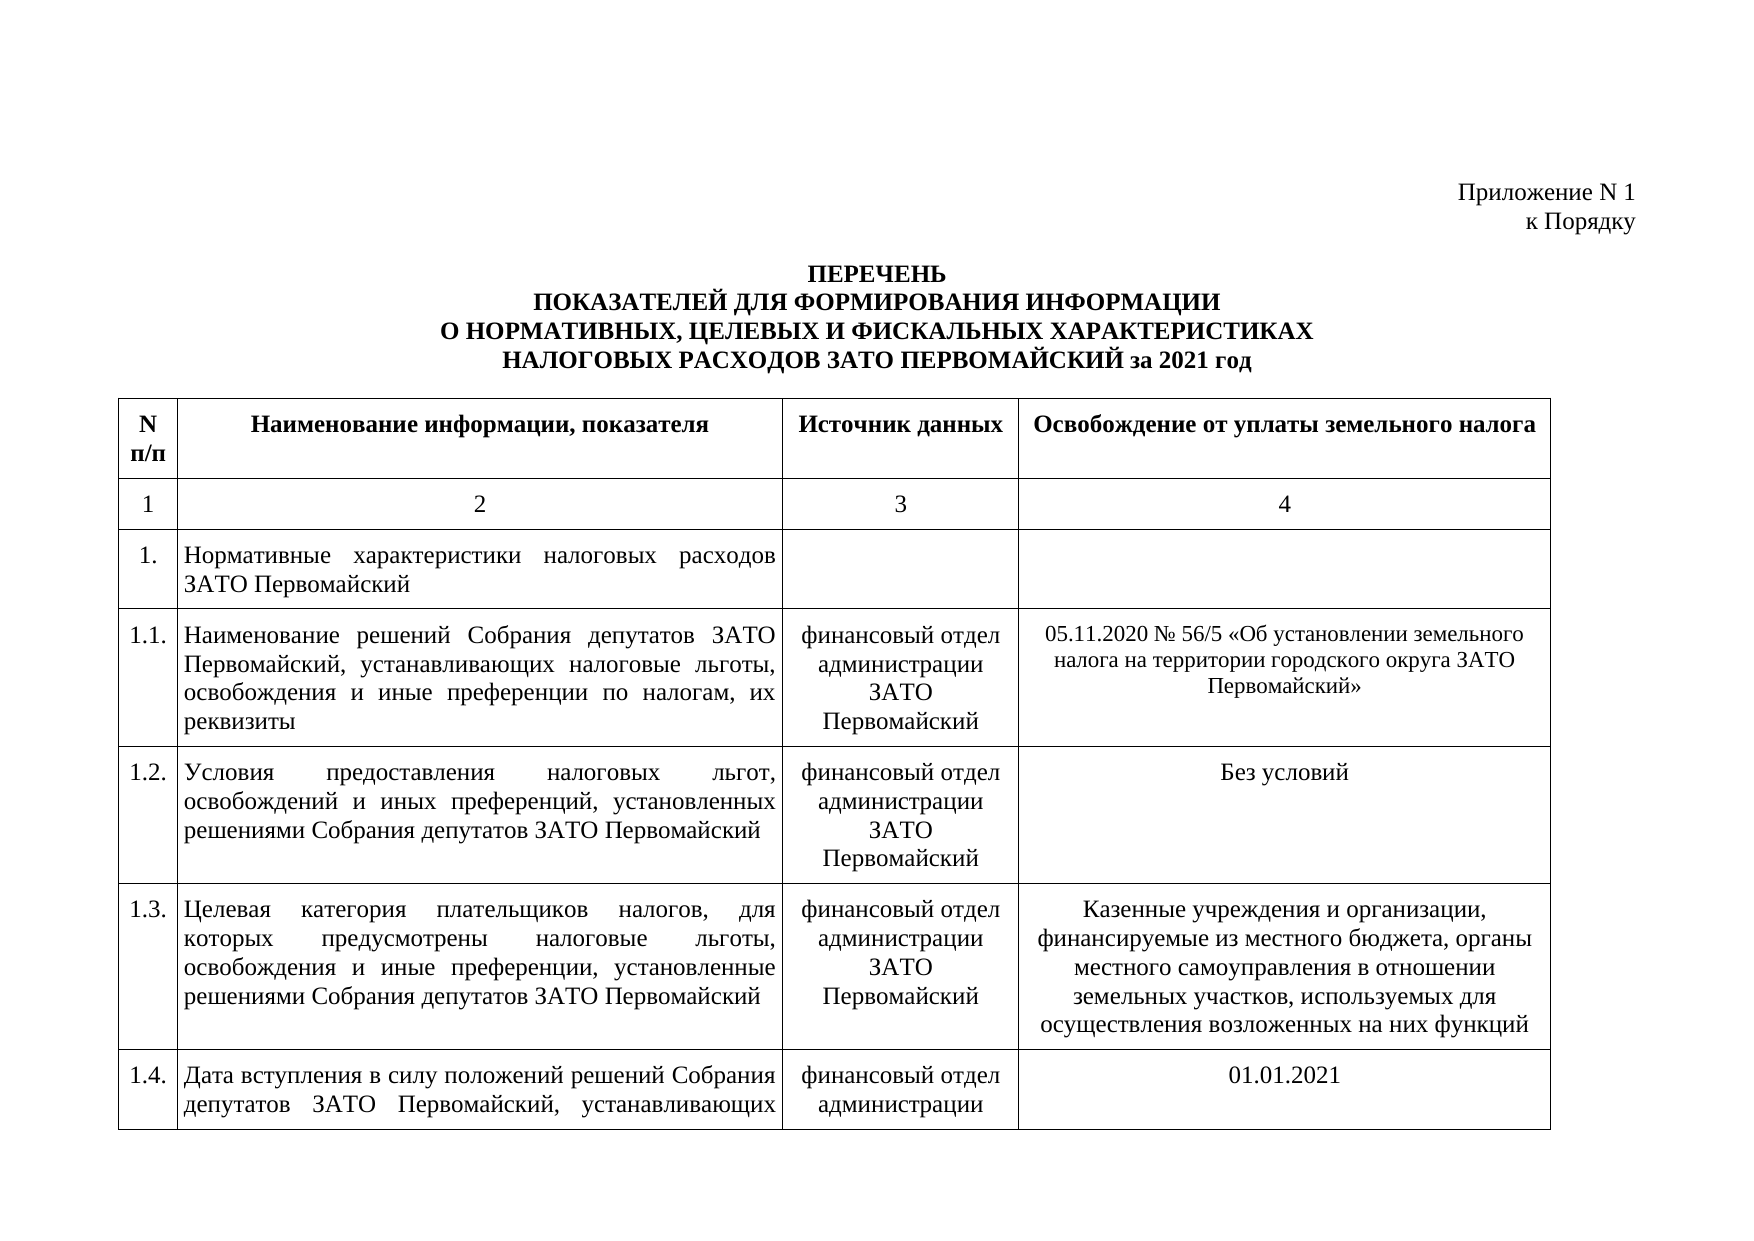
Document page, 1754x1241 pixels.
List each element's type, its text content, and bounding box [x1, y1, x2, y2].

text ПЕРЕЧЕНЬ [118, 259, 1636, 287]
table_cell Казенные учреждения и организации, финансируемые из местного бюджета, органы местного самоуправления в отношении земельных участков, используемых для осуществления возложенных на них функций [1019, 884, 1550, 1049]
table_header Источник данных [783, 399, 1018, 477]
table_cell Нормативные характеристики налоговых расходов ЗАТО Первомайский [178, 530, 782, 608]
text НАЛОГОВЫХ РАСХОДОВ ЗАТО ПЕРВОМАЙСКИЙ за 2021 год [118, 345, 1636, 374]
text ПОКАЗАТЕЛЕЙ ДЛЯ ФОРМИРОВАНИЯ ИНФОРМАЦИИ [118, 287, 1636, 316]
table_cell финансовый отдел администрации ЗАТО Первомайский [783, 747, 1018, 883]
text О НОРМАТИВНЫХ, ЦЕЛЕВЫХ И ФИСКАЛЬНЫХ ХАРАКТЕРИСТИКАХ [118, 316, 1636, 345]
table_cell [783, 1050, 1018, 1129]
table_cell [178, 1050, 782, 1129]
table_cell 1.1. [119, 609, 177, 746]
table_cell Условия предоставления налоговых льгот, освобождений и иных преференций, установленных решениями Собрания депутатов ЗАТО Первомайский [178, 747, 782, 883]
table_cell финансовый отдел администрации ЗАТО Первомайский [783, 884, 1018, 1049]
table_cell 1.2. [119, 747, 177, 883]
table_cell 1. [119, 530, 177, 608]
table_cell 01.01.2021 [1019, 1050, 1550, 1129]
table_cell 2 [178, 479, 782, 528]
table_cell 05.11.2020 № 56/5 «Об установлении земельного налога на территории городского округа ЗАТО Первомайский» [1019, 609, 1550, 746]
table_cell 4 [1019, 479, 1550, 528]
table_cell 3 [783, 479, 1018, 528]
table_cell финансовый отдел администрации ЗАТО Первомайский [783, 609, 1018, 746]
table_cell Наименование решений Собрания депутатов ЗАТО Первомайский, устанавливающих налоговые льготы, освобождения и иные преференции по налогам, их реквизиты [178, 609, 782, 746]
table_header Освобождение от уплаты земельного налога [1019, 399, 1550, 477]
text Приложение N 1 [118, 177, 1636, 206]
table_cell 1.4. [119, 1050, 177, 1129]
text к Порядку [118, 206, 1636, 235]
table_header Наименование информации, показателя [178, 399, 782, 477]
table_cell 1 [119, 479, 177, 528]
table_cell [783, 530, 1018, 608]
table_cell Без условий [1019, 747, 1550, 883]
table_header N п/п [119, 399, 177, 477]
table_cell 1.3. [119, 884, 177, 1049]
table_cell [1019, 530, 1550, 608]
table_cell Целевая категория плательщиков налогов, для которых предусмотрены налоговые льготы, освобождения и иные преференции, установленные решениями Собрания депутатов ЗАТО Первомайский [178, 884, 782, 1049]
